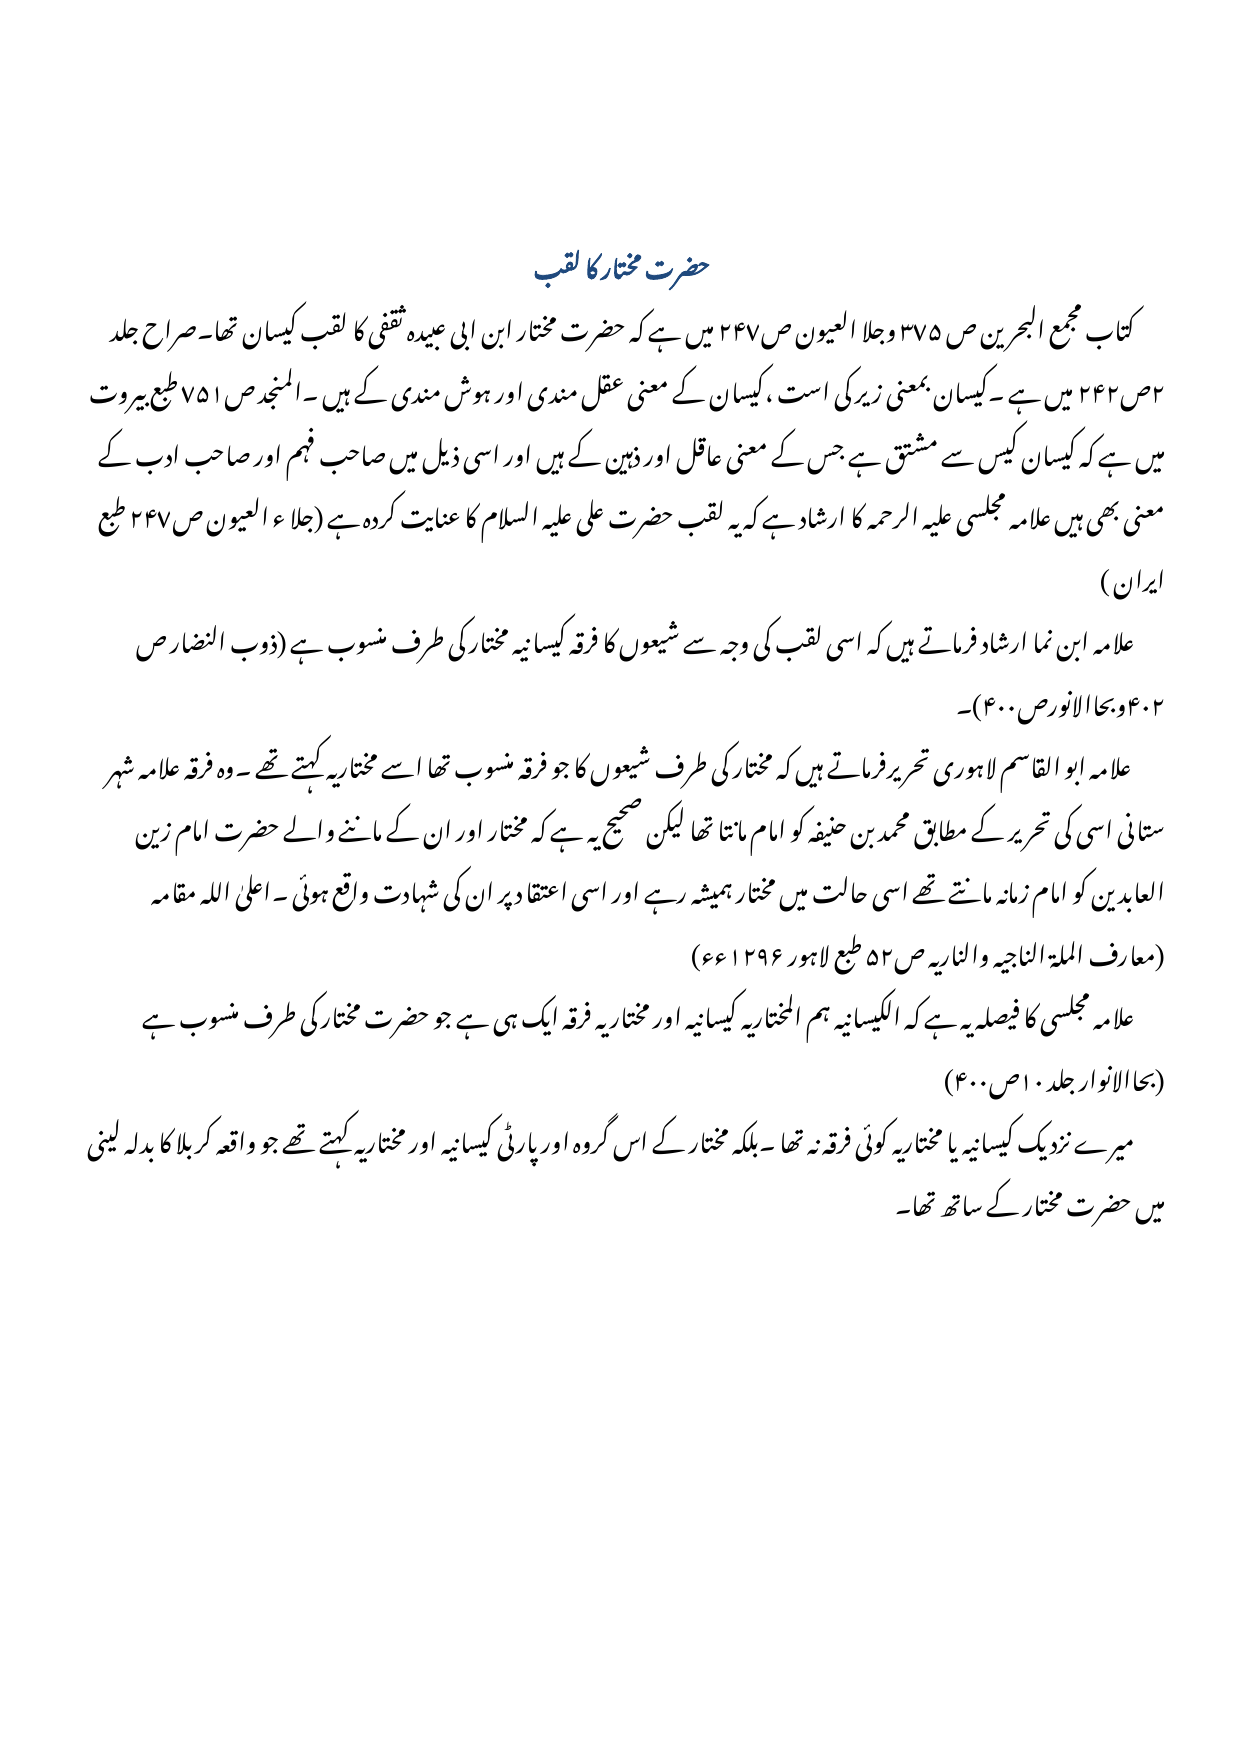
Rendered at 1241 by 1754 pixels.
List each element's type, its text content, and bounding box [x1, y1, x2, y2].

subtitle حضرت مختار کا لقب [75, 231, 1165, 294]
text کتاب مجمع البحرین ص ۳۷۵ وجلا العیون ص۲۴۷ میں ہے کہ حضرت مختار ابن ابی عبیدہ ثقفی کا لقب کیسان تھا۔صراح جلد ۲ص۲۴۲ میں ہے ۔کیسان بمعنی زیر کی است ،کیسان کے معنی عقل مندی اور ہوش مندی کے ہیں ۔المنجد ص۷۵۱ طبع بیروت میں ہے کہ کیسان کیس سے مشتق ہے جس کے معنی عاقل اور ذہین کے ہیں اور اسی ذیل میں صاحب فہم اور صاحب ادب کے معنی بھی ہیں علامہ مجلسی علیہ الرحمہ کا ارشاد ہے کہ یہ لقب حضرت علی علیہ السلام کا عنایت کردہ ہے (جلا ء العیون ص۲۴۷ طبع ایران ) [75, 294, 1165, 606]
text علامہ ابو القاسم لاہوری تحریرفرماتے ہیں کہ مختار کی طرف شیعوں کا جو فرقہ منسوب تھا اسے مختاریہ کہتے تھے ۔وہ فرقہ علامہ شہر ستانی اسی کی تحریر کے مطابق محمد بن حنیفہ کو امام مانتا تھا لیکن صحیح یہ ہے کہ مختار اور ان کے ماننے والے حضرت امام زین العابدین کو امام زمانہ مانتے تھے اسی حالت میں مختار ہمیشہ رہے اور اسی اعتقا د پر ان کی شہادت واقع ہوئی ۔اعلیٰ اللہ مقامہ (معارف الملة الناجیہ والناریہ ص۵۲ طبع لاہور ۱۲۹۶ءء) [75, 731, 1165, 981]
text میرے نزدیک کیسانیہ یا مختاریہ کوئی فرقہ نہ تھا ۔بلکہ مختار کے اس گروہ اور پارٹی کیسانیہ اور مختاریہ کہتے تھے جو واقعہ کربلا کا بدلہ لینی میں حضرت مختار کے ساتھ تھا۔ [75, 1106, 1165, 1231]
text علامہ مجلسی کا فیصلہ یہ ہے کہ الکیسانیہ ہم المختاریہ کیسانیہ اور مختار یہ فرقہ ایک ہی ہے جو حضرت مختار کی طرف منسوب ہے (بحاالانوار جلد ۱۰ص۴۰۰) [75, 981, 1165, 1106]
text علامہ ابن نما ارشاد فرماتے ہیں کہ اسی لقب کی وجہ سے شیعوں کا فرقہ کیسا نیہ مختار کی طرف منسوب ہے (ذوب النضار ص۴۰۲وبحاالانورص۴۰۰)۔ [75, 606, 1165, 731]
